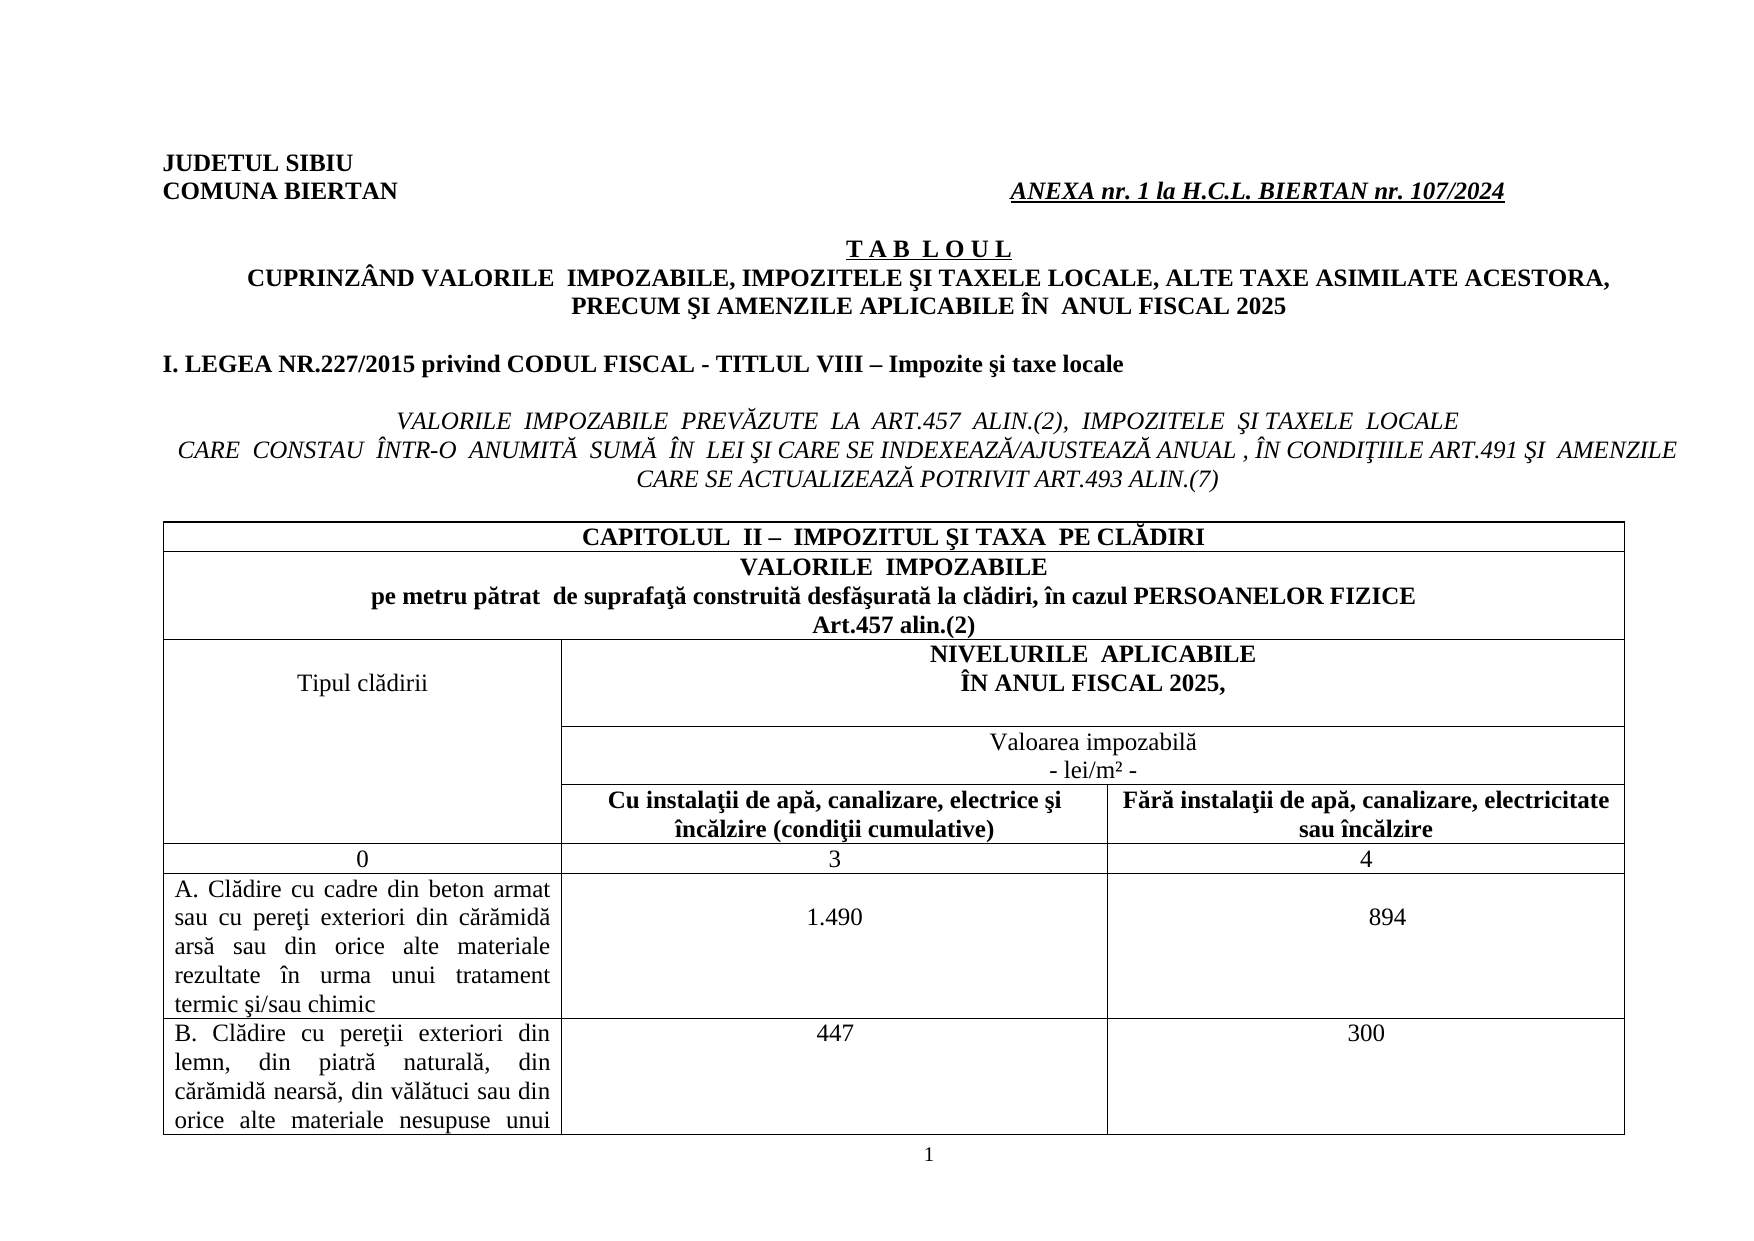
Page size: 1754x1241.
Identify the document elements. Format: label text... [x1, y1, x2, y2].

table_header CAPITOLUL II – IMPOZITUL ŞI TAXA PE CLĂDIRI [164, 523, 1624, 551]
table_cell 4 [1108, 844, 1624, 873]
subtitle CARE CONSTAU ÎNTR-O ANUMITĂ SUMĂ ÎN LEI ŞI care se indexează/ajustează anual , în condiţiile art.491 ŞI AMENZILE CARE SE ACTUALIZEAZĂ POTRIVIT ART.493 ALIN.(7) [162, 435, 1695, 493]
text COMUNA BIERTAN ANEXA nr. 1 la H.C.L. BIERTAN nr. 107/2024 [162, 176, 1699, 205]
table_cell 3 [562, 844, 1107, 873]
subtitle VALORILE IMPOZABILE PREVĂZUTE LA ART.457 ALIN.(2), IMPOZITELE ŞI TAXELE LOCALE [162, 406, 1695, 435]
table_cell Fără instalaţii de apă, canalizare, electricitate sau încălzire [1108, 785, 1624, 843]
title CUPRINZÂND VALORILE IMPOZABILE, IMPOZITELE ŞI TAXELE LOCALE, ALTE TAXE ASIMILATE ACESTORA, [162, 263, 1695, 291]
table_cell VALORILE IMPOZABILE pe metru pătrat de suprafaţă construită desfăşurată la clădiri, în cazul PERSOANELOR FIZICE Art.457 alin.(2) [164, 552, 1624, 638]
title T A B L O U L [162, 234, 1695, 263]
table_cell A. Clădire cu cadre din beton armat sau cu pereţi exteriori din cărămidă arsă sau din orice alte materiale rezultate în urma unui tratament termic şi/sau chimic [164, 874, 561, 1017]
table_cell 447 [562, 1019, 1107, 1133]
title PRECUM ŞI AMENZILE APLICABILE ÎN ANUL FISCAL 2025 [162, 291, 1695, 320]
table_cell Valoarea impozabilă - lei/m² - [562, 727, 1624, 784]
table_cell Cu instalaţii de apă, canalizare, electrice şi încălzire (condiţii cumulative) [562, 785, 1107, 843]
table_cell Tipul clădirii [164, 640, 561, 843]
table_cell 300 [1108, 1019, 1624, 1133]
table_cell 1.490 [562, 874, 1107, 1017]
table_cell 0 [164, 844, 561, 873]
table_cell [164, 1019, 561, 1133]
title I. LEGEA NR.227/2015 privind CODUL FISCAL - TITLUL VIII – Impozite şi taxe locale [162, 349, 1695, 378]
table_cell NIVELURILE APLICABILE ÎN ANUL FISCAL 2025, [562, 640, 1624, 726]
table_cell 894 [1108, 874, 1624, 1017]
text JUDETUL SIBIU [162, 148, 1699, 176]
